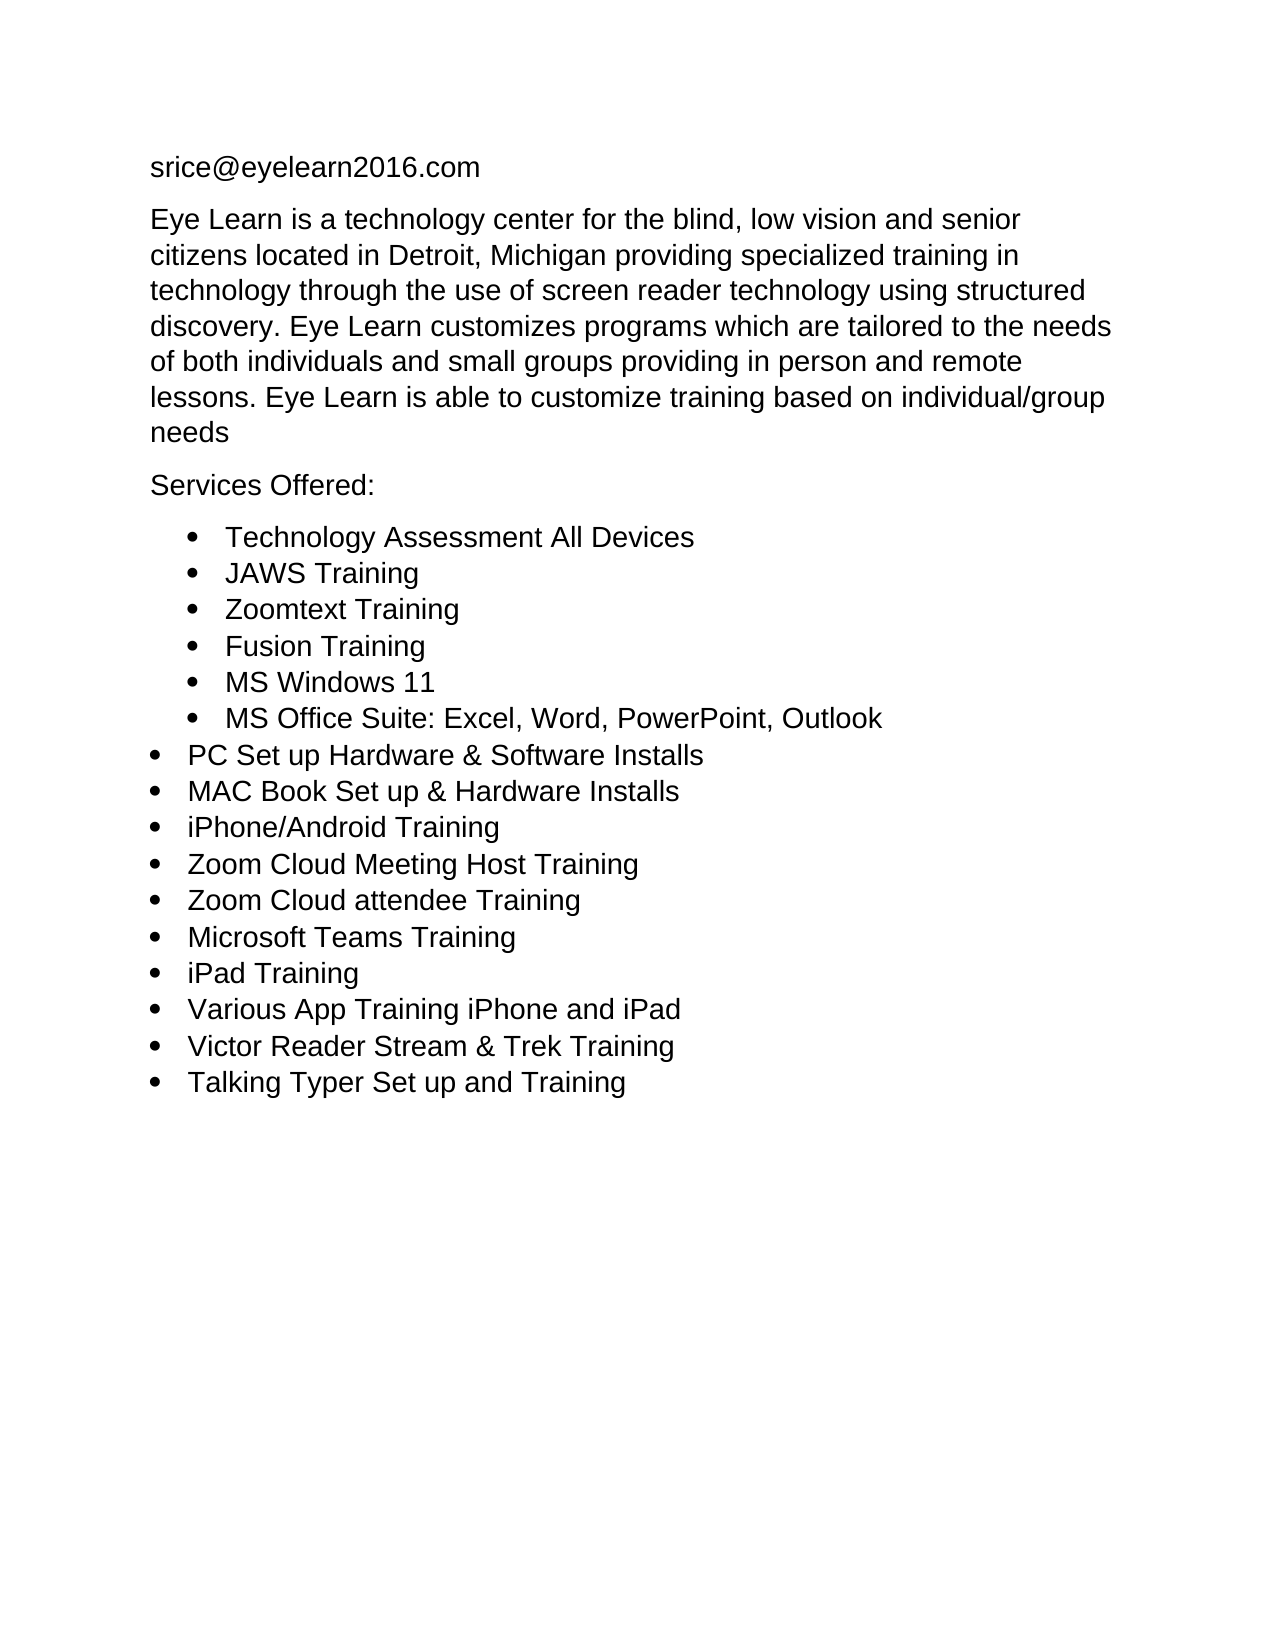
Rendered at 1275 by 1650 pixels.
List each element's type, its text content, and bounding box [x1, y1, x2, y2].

list Technology Assessment All Devices [187, 520, 1125, 553]
list Zoom Cloud Meeting Host Training [150, 847, 1125, 881]
list Victor Reader Stream & Trek Training [150, 1029, 1125, 1062]
list PC Set up Hardware & Software Installs [150, 738, 1125, 772]
list Various App Training iPhone and iPad [150, 992, 1125, 1026]
list MAC Book Set up & Hardware Installs [150, 774, 1125, 808]
text Services Offered: [150, 467, 1125, 501]
list iPad Training [150, 956, 1125, 990]
list Zoomtext Training [187, 592, 1125, 626]
text srice@eyelearn2016.com [150, 150, 1125, 183]
list Talking Typer Set up and Training [150, 1065, 1125, 1099]
list Zoom Cloud attendee Training [150, 883, 1125, 917]
list iPhone/Android Training [150, 811, 1125, 844]
list MS Office Suite: Excel, Word, PowerPoint, Outlook [187, 701, 1125, 735]
text Eye Learn is a technology center for the blind, low vision and senior citizens located in Detroit, Michigan providing specialized training in technology through the use of screen reader technology using structured discovery. Eye Learn customizes programs which are tailored to the needs of both individuals and small groups providing in person and remote lessons. Eye Learn is able to customize training based on individual/group needs [150, 202, 1125, 449]
list JAWS Training [187, 556, 1125, 590]
list Fusion Training [187, 629, 1125, 662]
list MS Windows 11 [187, 665, 1125, 699]
list Microsoft Teams Training [150, 919, 1125, 953]
